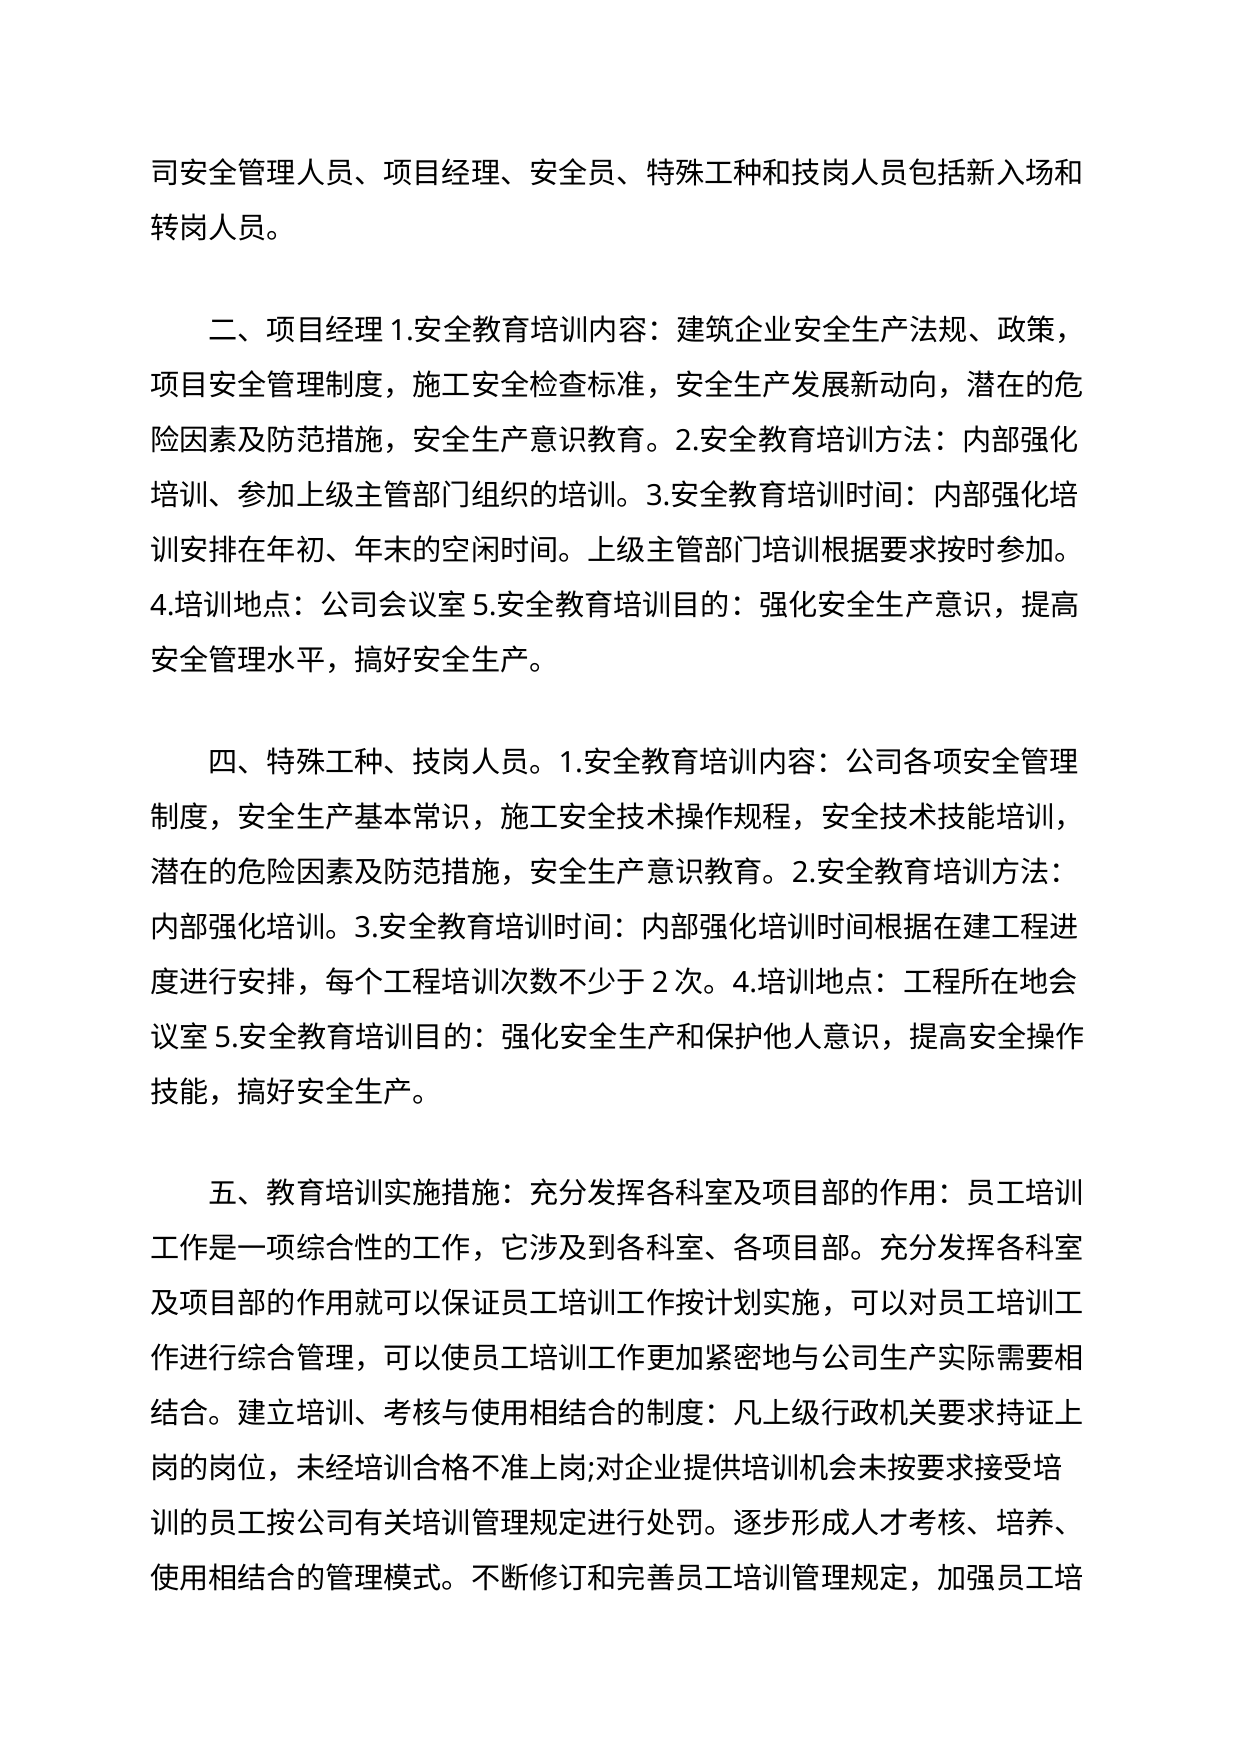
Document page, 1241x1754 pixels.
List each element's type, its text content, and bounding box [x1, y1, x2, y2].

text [150, 1170, 1090, 1597]
text 二、项目经理1.安全教育培训内容：建筑企业安全生产法规、政策，项目安全管理制度，施工安全检查标准，安全生产发展新动向，潜在的危险因素及防范措施，安全生产意识教育。2.安全教育培训方法：内部强化培训、参加上级主管部门组织的培训。3.安全教育培训时间：内部强化培训安排在年初、年末的空闲时间。上级主管部门培训根据要求按时参加。4.培训地点：公司会议室5.安全教育培训目的：强化安全生产意识，提高安全管理水平，搞好安全生产。 [150, 307, 1090, 679]
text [150, 150, 1090, 247]
text 四、特殊工种、技岗人员。1.安全教育培训内容：公司各项安全管理制度，安全生产基本常识，施工安全技术操作规程，安全技术技能培训，潜在的危险因素及防范措施，安全生产意识教育。2.安全教育培训方法：内部强化培训。3.安全教育培训时间：内部强化培训时间根据在建工程进度进行安排，每个工程培训次数不少于2次。4.培训地点：工程所在地会议室5.安全教育培训目的：强化安全生产和保护他人意识，提高安全操作技能，搞好安全生产。 [150, 738, 1090, 1110]
